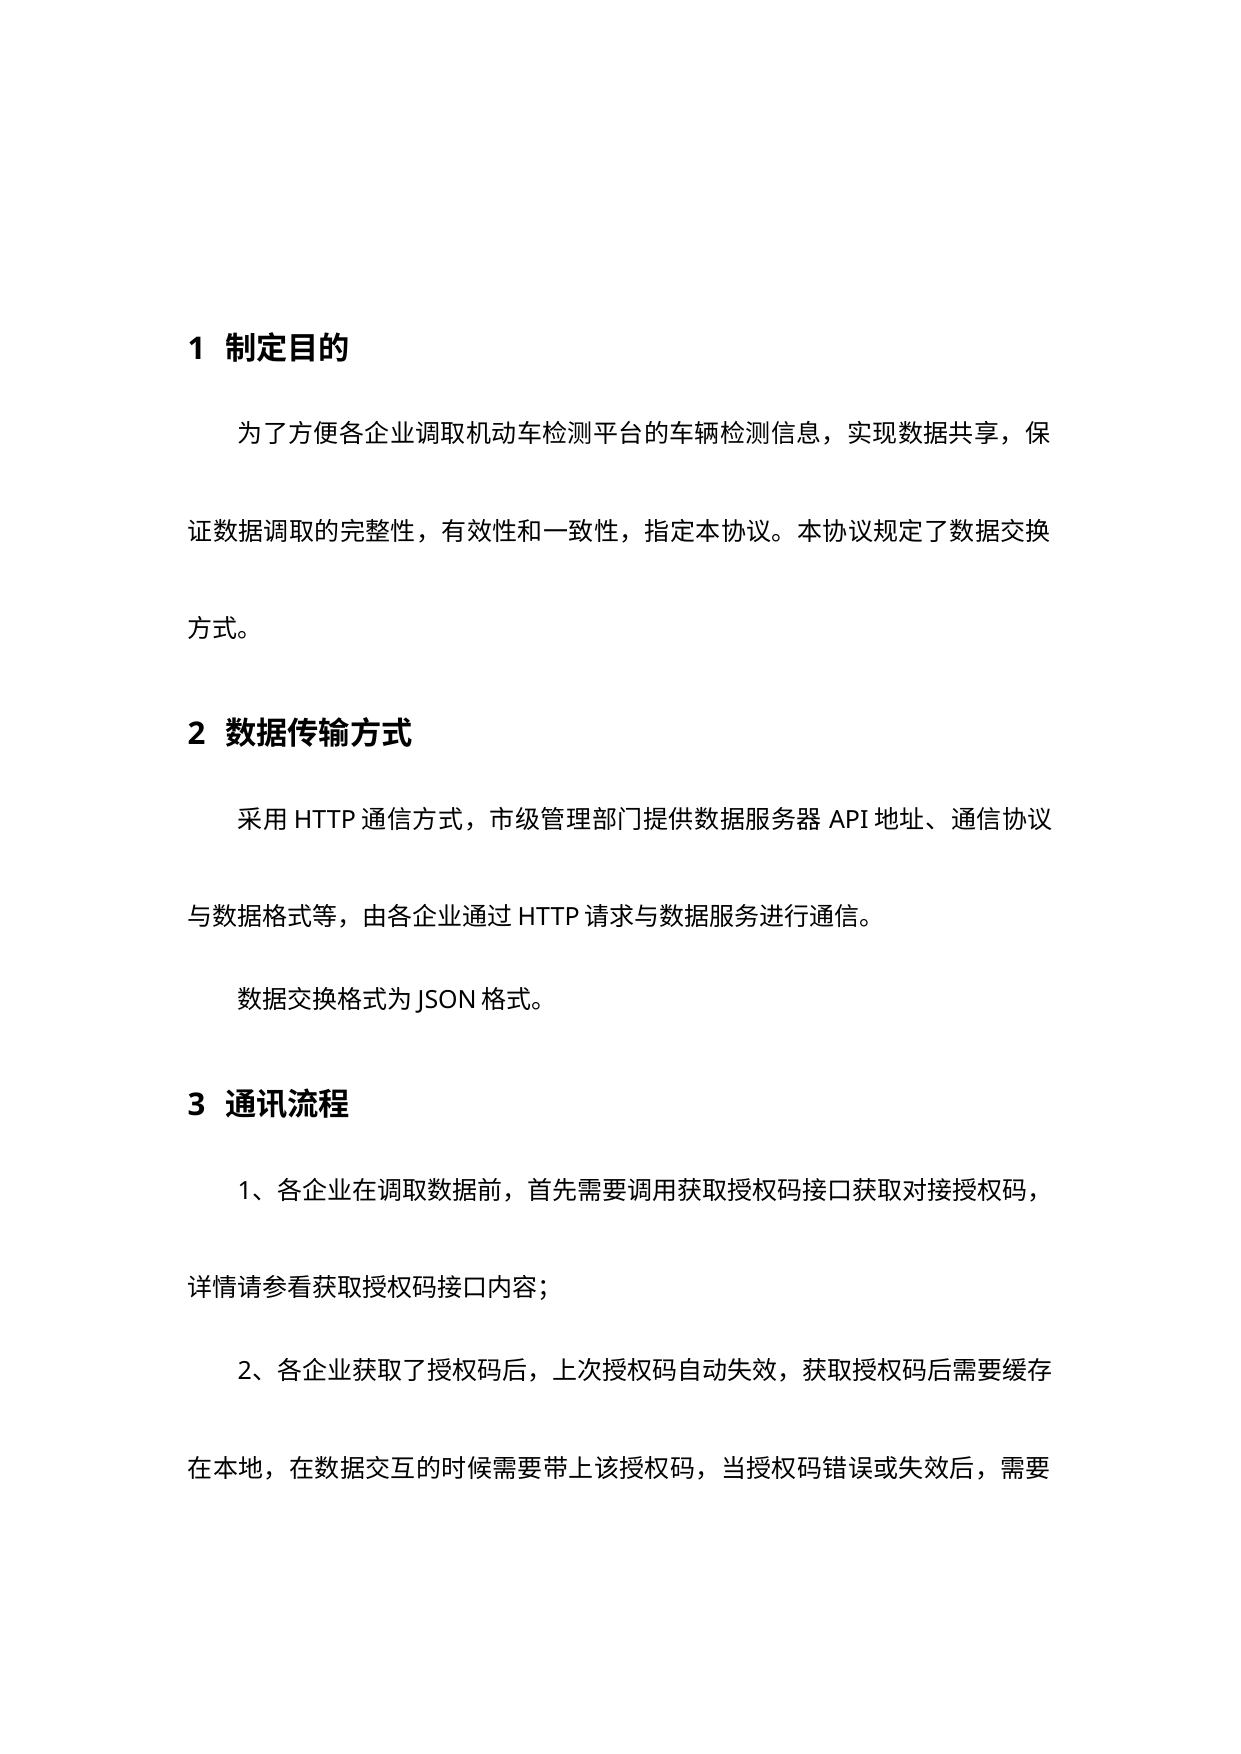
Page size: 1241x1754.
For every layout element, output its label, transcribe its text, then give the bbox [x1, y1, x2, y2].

text 数据交换格式为JSON格式。 [187, 965, 1053, 1030]
subtitle 制定目的 [187, 313, 1053, 378]
subtitle 数据传输方式 [187, 698, 1053, 763]
subtitle 通讯流程 [187, 1069, 1053, 1134]
text 1、各企业在调取数据前，首先需要调用获取授权码接口获取对接授权码，详情请参看获取授权码接口内容； [187, 1156, 1053, 1318]
text 为了方便各企业调取机动车检测平台的车辆检测信息，实现数据共享，保证数据调取的完整性，有效性和一致性，指定本协议。本协议规定了数据交换方式。 [187, 399, 1053, 659]
text 采用HTTP通信方式，市级管理部门提供数据服务器 API地址、通信协议与数据格式等，由各企业通过HTTP请求与数据服务进行通信。 [187, 785, 1053, 947]
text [187, 1336, 1053, 1499]
